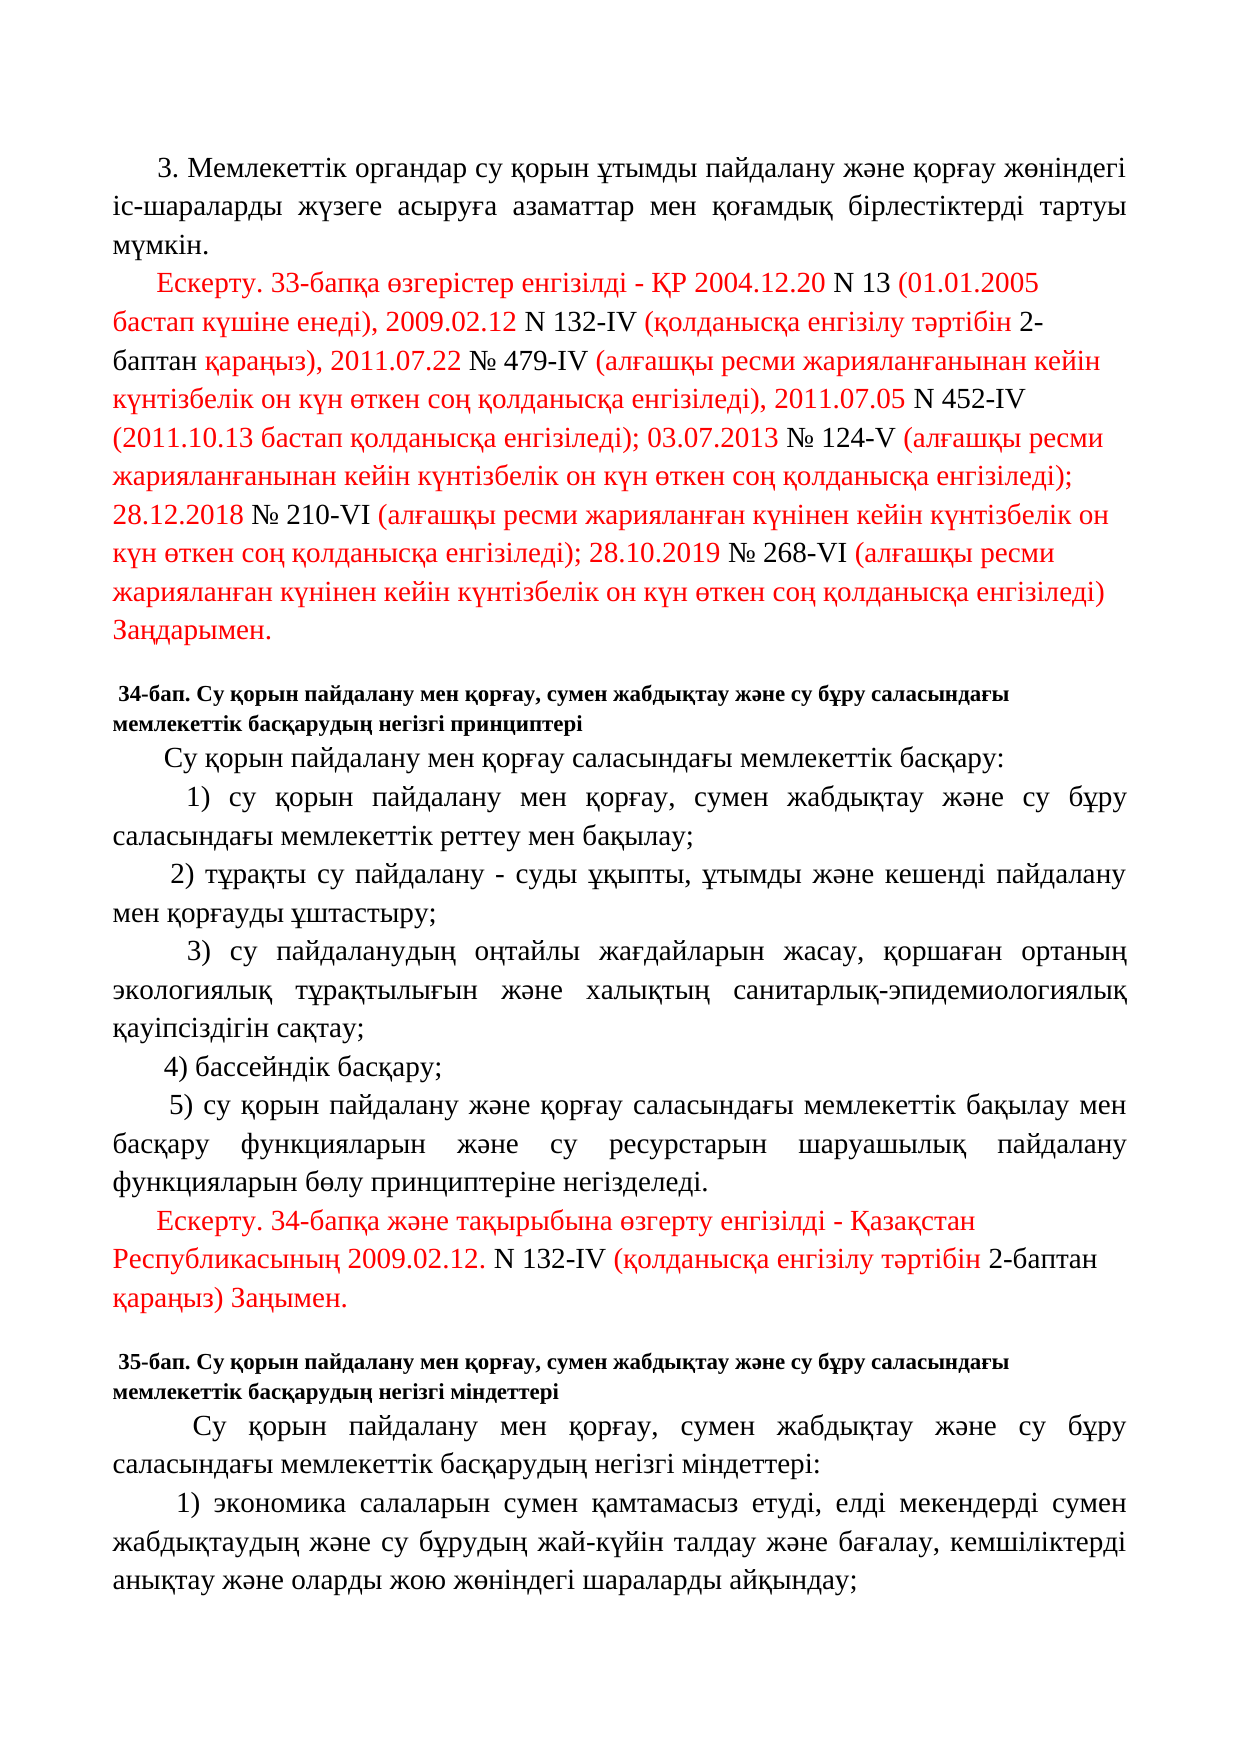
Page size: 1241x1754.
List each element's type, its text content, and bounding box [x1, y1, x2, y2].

text Су қорын пайдалану мен қорғау, сумен жабдықтау және су бұру саласындағы мемлекеттiк басқарудың негiзгi мiндеттерi: [112, 1408, 1128, 1480]
text 34-бап. Су қорын пайдалану мен қорғау, сумен жабдықтау және су бұру саласындағы мемлекеттiк басқарудың негiзгi принциптерi [112, 680, 1128, 737]
text 1) су қорын пайдалану мен қорғау, сумен жабдықтау және су бұру саласындағы мемлекеттiк реттеу мен бақылау; [112, 779, 1128, 851]
text 3) су пайдаланудың оңтайлы жағдайларын жасау, қоршаған ортаның экологиялық тұрақтылығын және халықтың санитарлық-эпидемиологиялық қауiпсiздiгiн сақтау; [112, 933, 1128, 1044]
text 4) бассейндiк басқару; [112, 1049, 1128, 1082]
text Ескерту. 34-бапқа және тақырыбына өзгерту енгізілді - Қазақстан Республикасының 2009.02.12. N 132-IV (қолданысқа енгізілу тәртібін 2-баптан қараңыз) Заңымен. [112, 1203, 1128, 1344]
text 5) су қорын пайдалану және қорғау саласындағы мемлекеттiк бақылау мен басқару функцияларын және су ресурстарын шаруашылық пайдалану функцияларын бөлу принциптерiне негiзделедi. [112, 1087, 1128, 1198]
text 3. Мемлекеттiк органдар су қорын ұтымды пайдалану және қорғау жөнiндегi іс-шараларды жүзеге асыруға азаматтар мен қоғамдық бiрлестiктердi тартуы мүмкін. [112, 150, 1128, 261]
text 35-бап. Су қорын пайдалану мен қорғау, сумен жабдықтау және су бұру саласындағы мемлекеттiк басқарудың негiзгi мiндеттерi [112, 1348, 1128, 1404]
text Ескерту. 33-бапқа өзгерістер енгізілді - ҚР 2004.12.20 N 13 (01.01.2005 бастап күшіне енеді), 2009.02.12 N 132-IV (қолданысқа енгізілу тәртібін 2-баптан қараңыз), 2011.07.22 № 479-IV (алғашқы ресми жарияланғанынан кейін күнтізбелік он күн өткен соң қолданысқа енгізіледі), 2011.07.05 N 452-IV (2011.10.13 бастап қолданысқа енгізіледі); 03.07.2013 № 124-V (алғашқы ресми жарияланғанынан кейін күнтізбелік он күн өткен соң қолданысқа енгізіледі); 28.12.2018 № 210-VІ (алғашқы ресми жарияланған күнінен кейін күнтізбелік он күн өткен соң қолданысқа енгізіледі); 28.10.2019 № 268-VI (алғашқы ресми жарияланған күнінен кейін күнтізбелік он күн өткен соң қолданысқа енгізіледі) Заңдарымен. [112, 266, 1128, 676]
text 1) экономика салаларын сумен қамтамасыз етудi, елді мекендерді сумен жабдықтаудың және су бұрудың жай-күйін талдау және бағалау, кемшiлiктердi анықтау және оларды жою жөнiндегi шараларды айқындау; [112, 1485, 1128, 1596]
text Су қорын пайдалану мен қорғау саласындағы мемлекеттiк басқару: [112, 741, 1128, 774]
text 2) тұрақты су пайдалану - суды ұқыпты, ұтымды және кешендi пайдалану мен қорғауды ұштастыру; [112, 856, 1128, 928]
